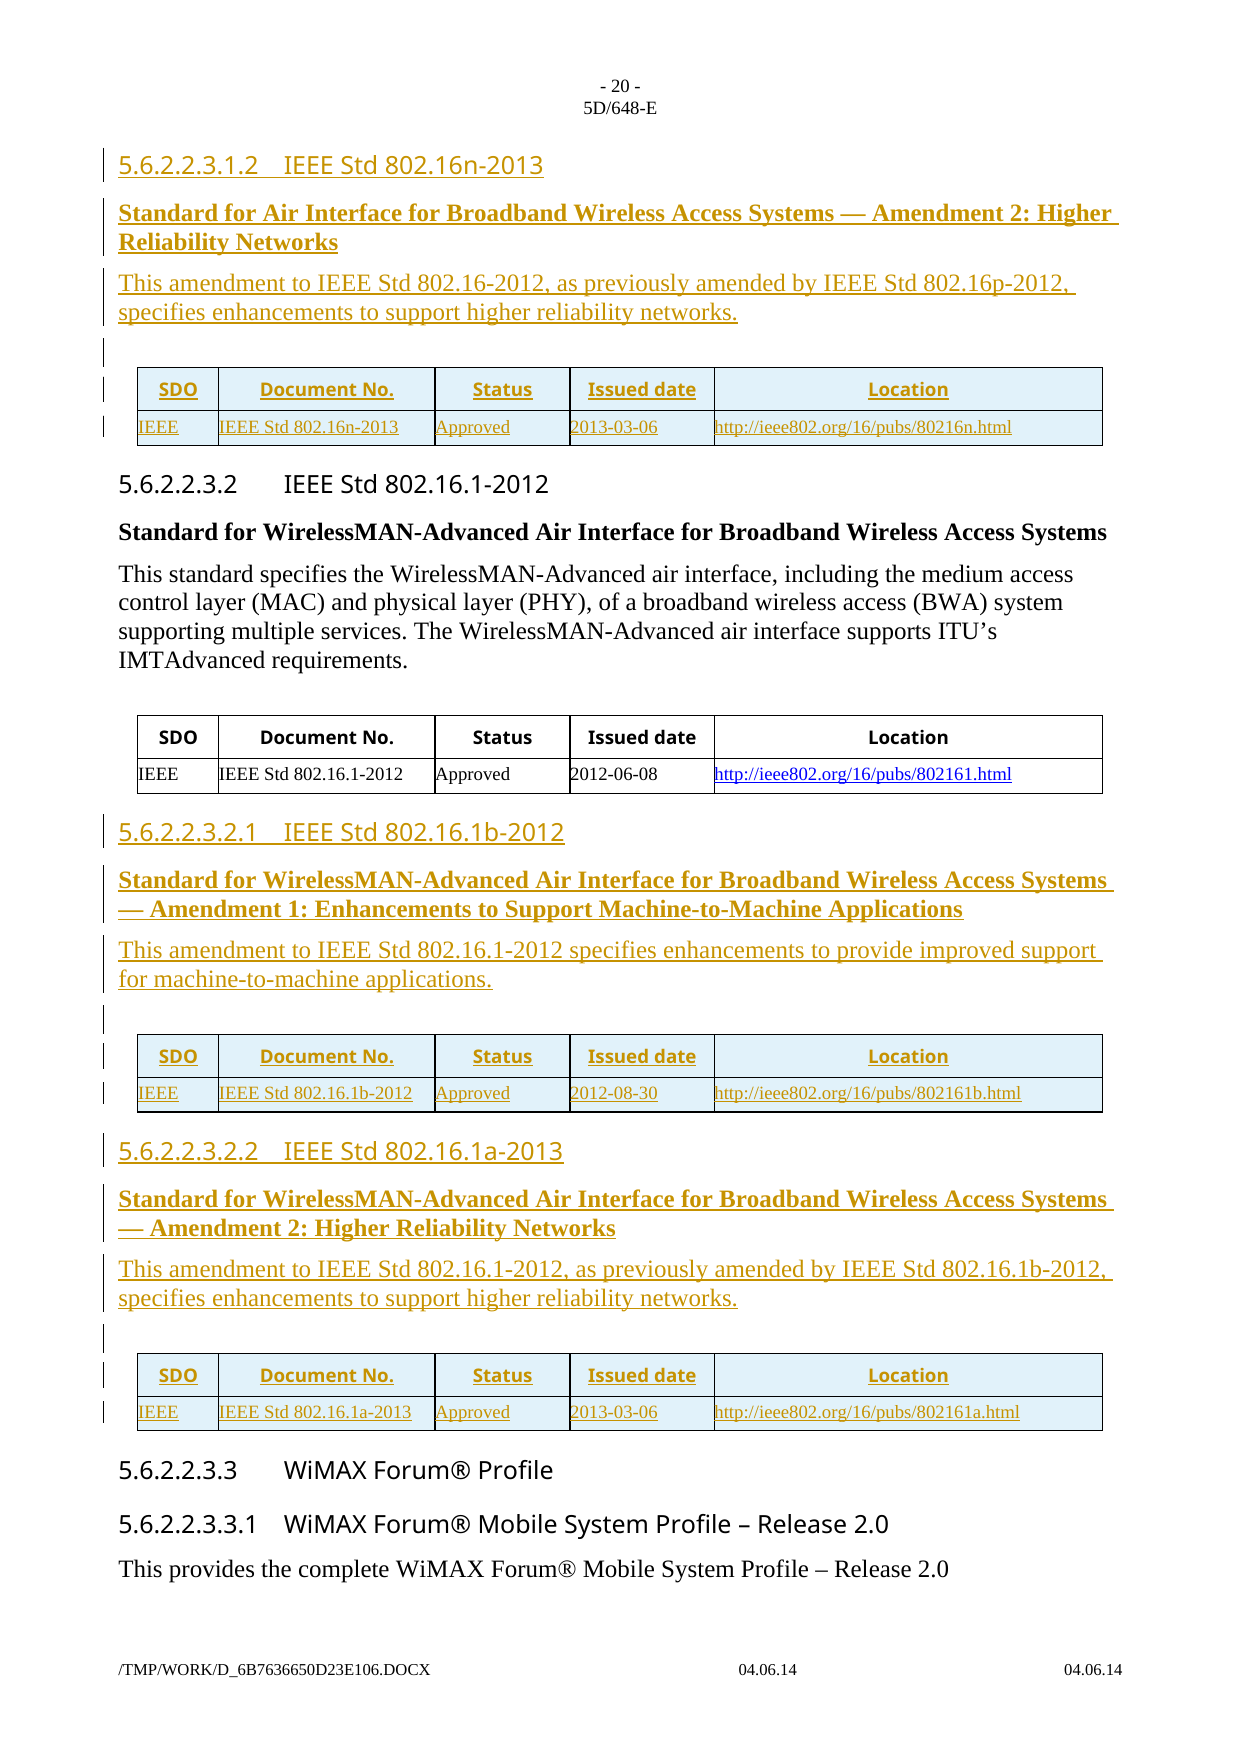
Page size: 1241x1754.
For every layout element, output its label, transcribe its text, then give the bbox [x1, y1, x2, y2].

table_cell Approved [436, 759, 569, 792]
table_header Location [715, 716, 1102, 758]
table_header Issued date [571, 716, 714, 758]
table_cell 2012-06-08 [571, 759, 714, 792]
table_cell IEEE Std 802.16.1-2012 [219, 759, 434, 792]
subtitle 5.6.2.2.3.2 IEEE Std 802.16.1-2012 [118, 467, 1122, 501]
table_header Document No. [219, 716, 434, 758]
table_cell http://ieee802.org/16/pubs/802161.html [715, 759, 1102, 792]
subtitle 5.6.2.2.3.3.1 WiMAX Forum® Mobile System Profile – Release 2.0 [118, 1507, 1122, 1541]
table_cell IEEE [138, 759, 218, 792]
table_header Status [436, 716, 569, 758]
table_header SDO [138, 716, 218, 758]
text This provides the complete WiMAX Forum® Mobile System Profile – Release 2.0 [118, 1554, 1122, 1582]
subtitle 5.6.2.2.3.3 WiMAX Forum® Profile [118, 1452, 1122, 1486]
subtitle Standard for WirelessMAN-Advanced Air Interface for Broadband Wireless Access Systems [118, 517, 1122, 546]
text This standard specifies the WirelessMAN-Advanced air interface, including the medium access control layer (MAC) and physical layer (PHY), of a broadband wireless access (BWA) system supporting multiple services. The WirelessMAN-Advanced air interface supports ITU’s IMTAdvanced requirements. [118, 559, 1122, 674]
